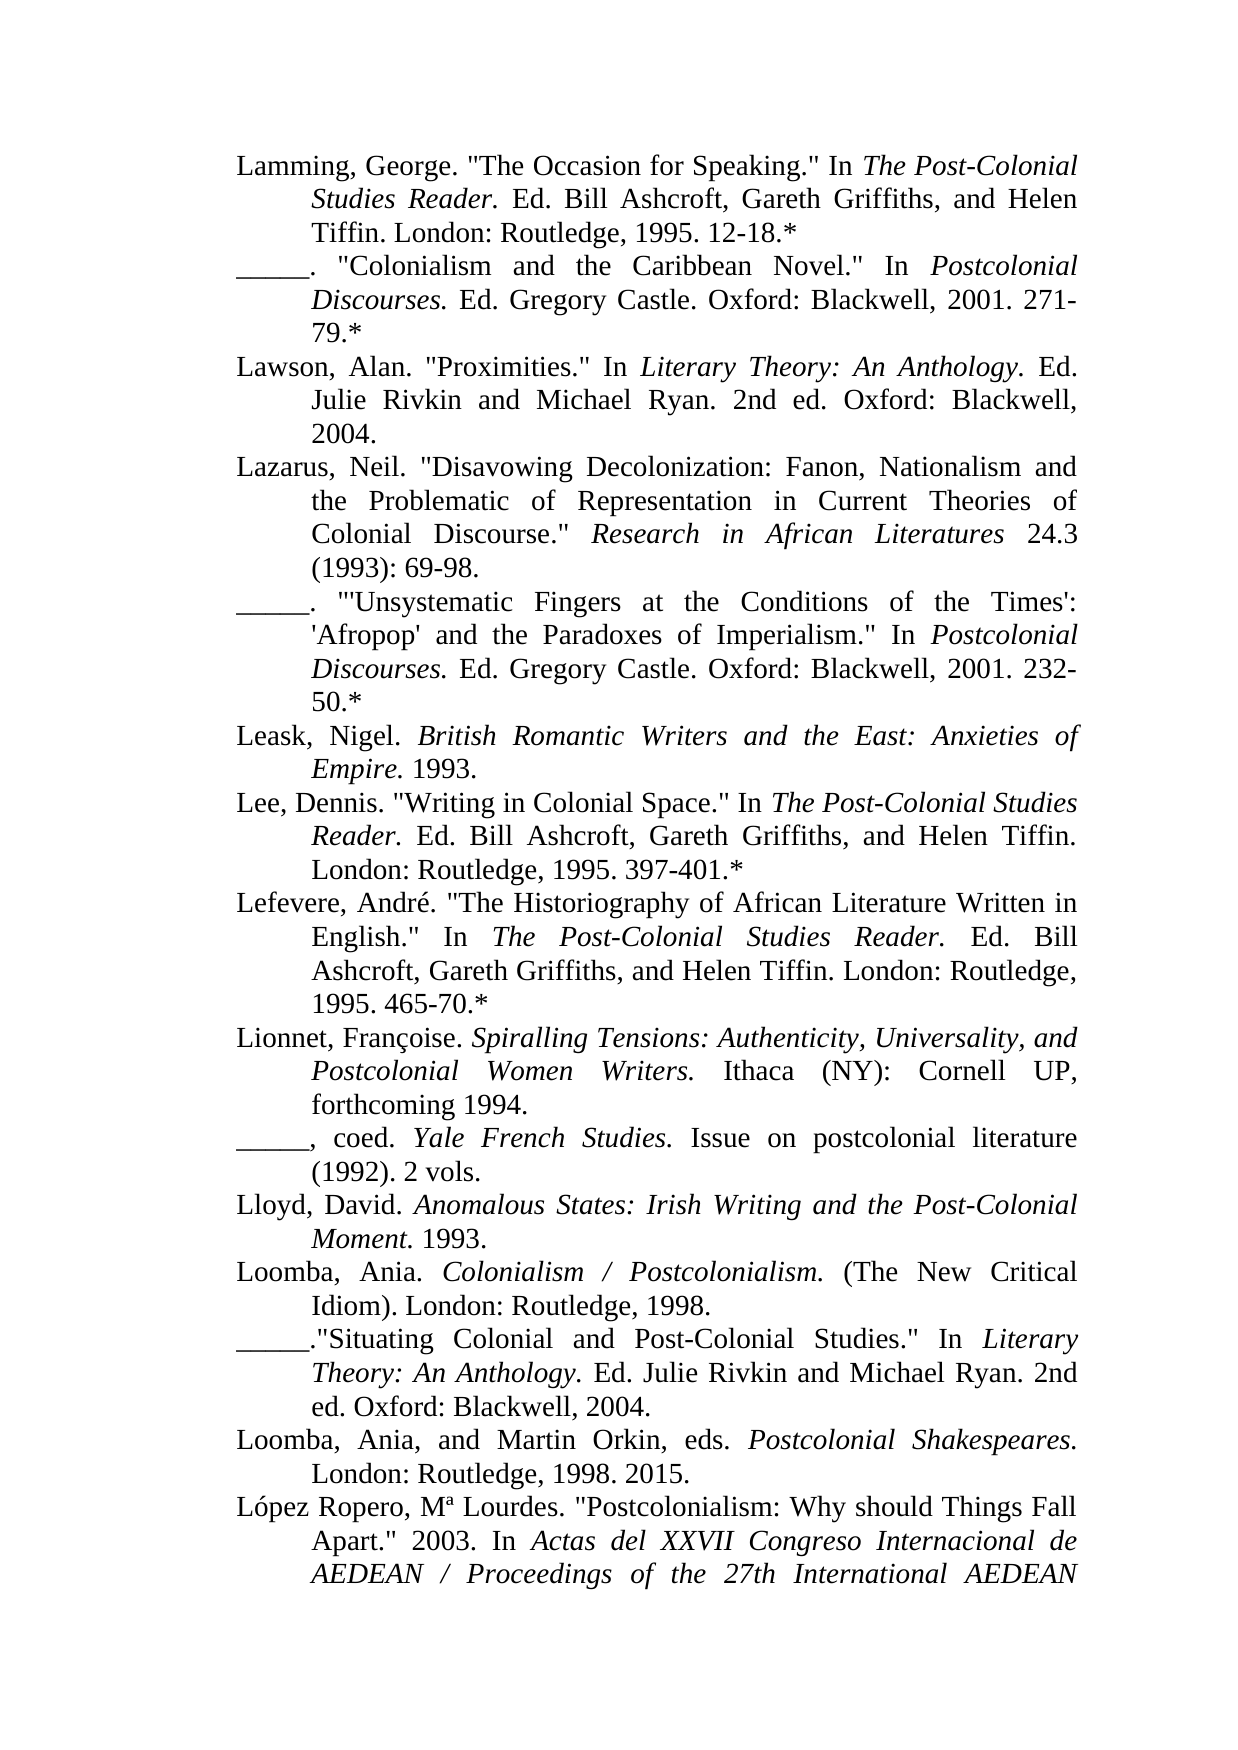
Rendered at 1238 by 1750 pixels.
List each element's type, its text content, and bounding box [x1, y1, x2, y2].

text Lloyd, David. Anomalous States: Irish Writing and the Post-Colonial Moment. 1993. [236, 1187, 1078, 1254]
text _____, coed. Yale French Studies. Issue on postcolonial literature (1992). 2 vols. [236, 1120, 1078, 1187]
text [236, 1489, 1078, 1590]
text Lawson, Alan. "Proximities." In Literary Theory: An Anthology. Ed. Julie Rivkin and Michael Ryan. 2nd ed. Oxford: Blackwell, 2004. [236, 349, 1078, 449]
text Lamming, George. "The Occasion for Speaking." In The Post-Colonial Studies Reader. Ed. Bill Ashcroft, Gareth Griffiths, and Helen Tiffin. London: Routledge, 1995. 12-18.* [236, 148, 1078, 248]
text _____. "Colonialism and the Caribbean Novel." In Postcolonial Discourses. Ed. Gregory Castle. Oxford: Blackwell, 2001. 271-79.* [236, 248, 1078, 349]
text Leask, Nigel. British Romantic Writers and the East: Anxieties of Empire. 1993. [236, 718, 1078, 785]
text _____. "'Unsystematic Fingers at the Conditions of the Times': 'Afropop' and the Paradoxes of Imperialism." In Postcolonial Discourses. Ed. Gregory Castle. Oxford: Blackwell, 2001. 232-50.* [236, 584, 1078, 718]
text Lee, Dennis. "Writing in Colonial Space." In The Post-Colonial Studies Reader. Ed. Bill Ashcroft, Gareth Griffiths, and Helen Tiffin. London: Routledge, 1995. 397-401.* [236, 785, 1078, 886]
text _____."Situating Colonial and Post-Colonial Studies." In Literary Theory: An Anthology. Ed. Julie Rivkin and Michael Ryan. 2nd ed. Oxford: Blackwell, 2004. [236, 1322, 1078, 1422]
text Loomba, Ania, and Martin Orkin, eds. Postcolonial Shakespeares. London: Routledge, 1998. 2015. [236, 1422, 1078, 1489]
text Loomba, Ania. Colonialism / Postcolonialism. (The New Critical Idiom). London: Routledge, 1998. [236, 1254, 1078, 1322]
text Lazarus, Neil. "Disavowing Decolonization: Fanon, Nationalism and the Problematic of Representation in Current Theories of Colonial Discourse." Research in African Literatures 24.3 (1993): 69-98. [236, 449, 1078, 584]
text Lefevere, André. "The Historiography of African Literature Written in English." In The Post-Colonial Studies Reader. Ed. Bill Ashcroft, Gareth Griffiths, and Helen Tiffin. London: Routledge, 1995. 465-70.* [236, 886, 1078, 1020]
text Lionnet, Françoise. Spiralling Tensions: Authenticity, Universality, and Postcolonial Women Writers. Ithaca (NY): Cornell UP, forthcoming 1994. [236, 1020, 1078, 1120]
